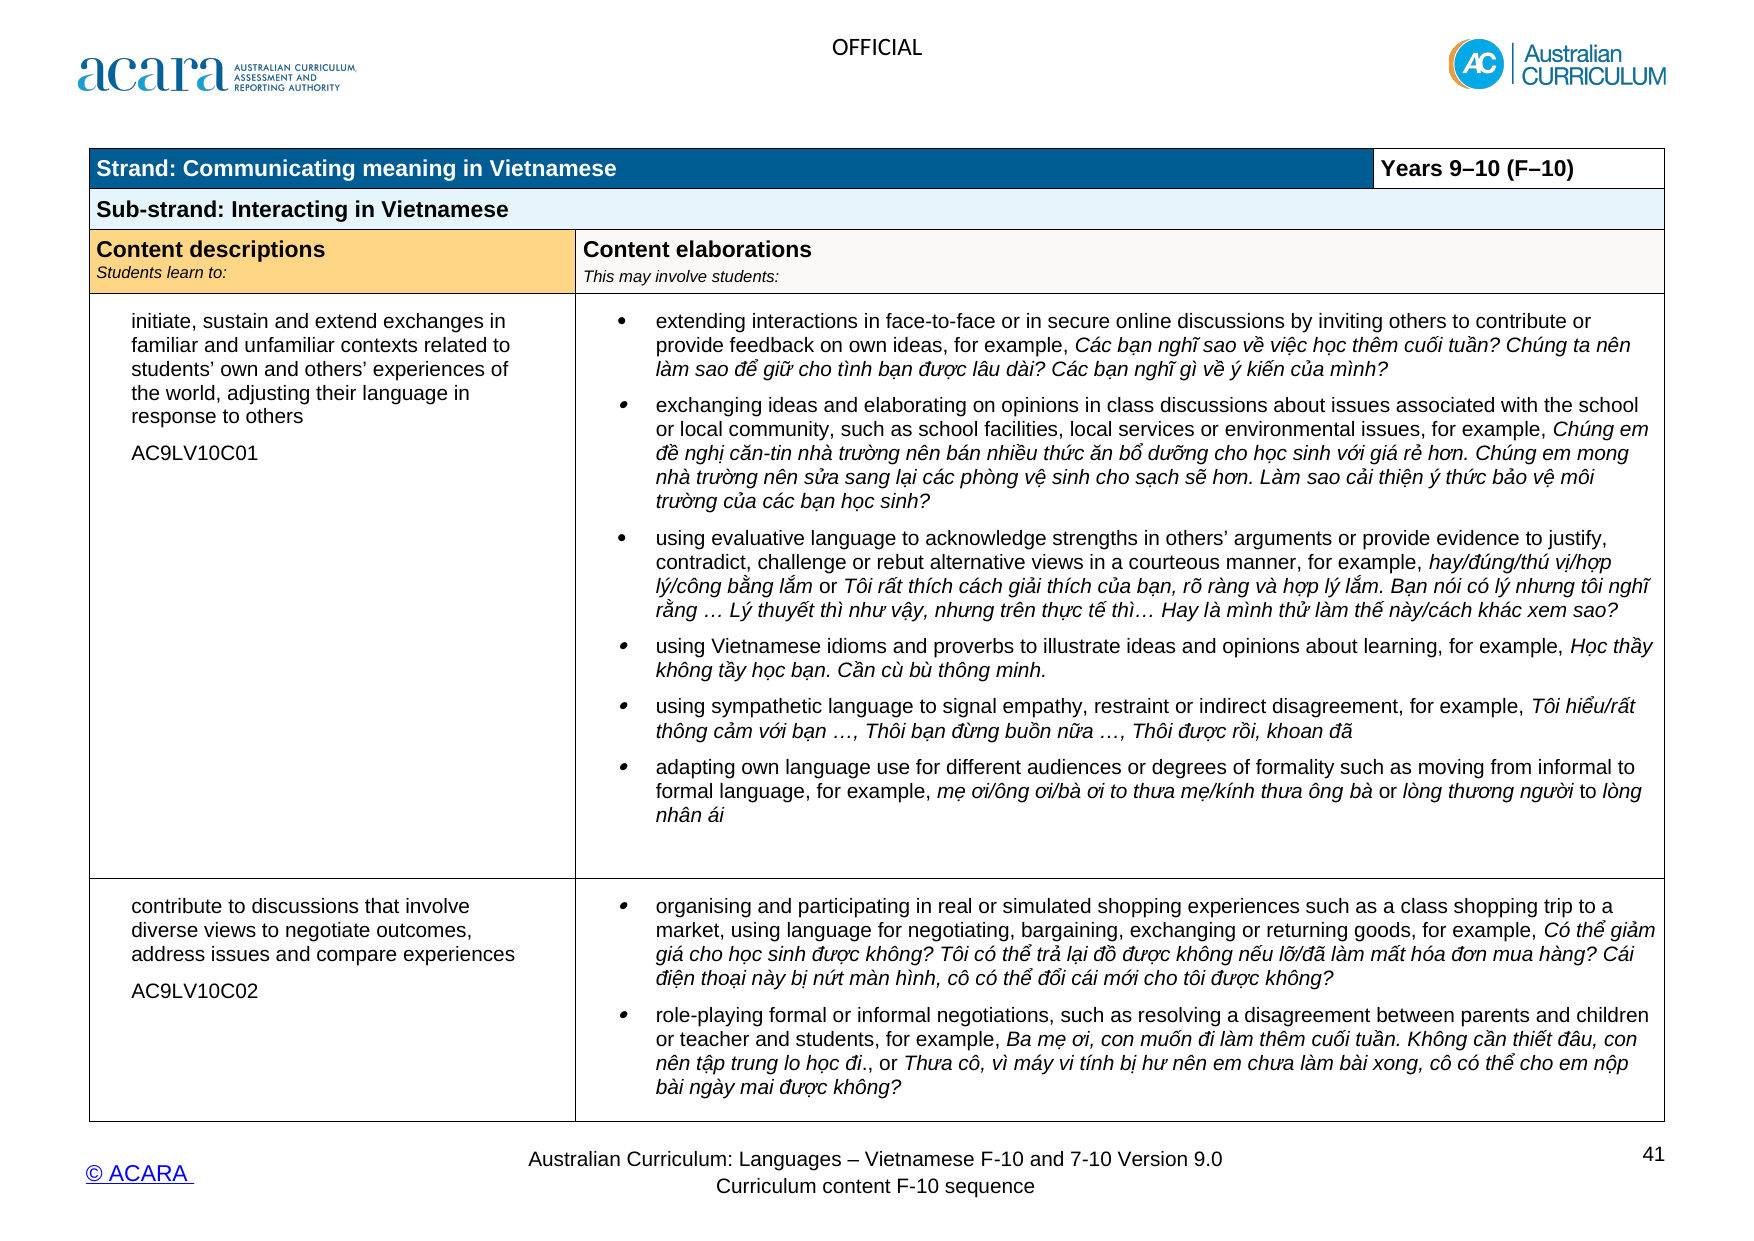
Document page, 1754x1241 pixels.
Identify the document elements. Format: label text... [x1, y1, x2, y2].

picture [78, 58, 357, 91]
picture [1464, 53, 1495, 73]
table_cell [90, 879, 575, 1121]
table_cell initiate, sustain and extend exchanges in familiar and unfamiliar contexts related to students’ own and others’ experiences of the world, adjusting their language in response to others AC9LV10C01 [90, 294, 575, 878]
picture [1487, 39, 1666, 89]
picture [1448, 39, 1471, 89]
table_header Years 9–10 (F–10) [1374, 149, 1664, 188]
table_cell Content descriptions Students learn to: [90, 230, 575, 293]
table_cell Sub-strand: Interacting in Vietnamese [90, 189, 1664, 229]
table_cell Content elaborations This may involve students: [576, 230, 1664, 293]
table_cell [576, 879, 1664, 1121]
table_cell extending interactions in face-to-face or in secure online discussions by inviting others to contribute or provide feedback on own ideas, for example, Các bạn nghĩ sao về việc học thêm cuối tuần? Chúng ta nên làm sao để giữ cho tình bạn được lâu dài? Các bạn nghĩ gì về ý kiến của mình? exchanging ideas and elaborating on opinions in class discussions about issues associated with the school or local community, such as school facilities, local services or environmental issues, for example, Chúng em đề nghị căn-tin nhà trường nên bán nhiều thức ăn bổ dưỡng cho học sinh với giá rẻ hơn. Chúng em mong nhà trường nên sửa sang lại các phòng vệ sinh cho sạch sẽ hơn. Làm sao cải thiện ý thức bảo vệ môi trường của các bạn học sinh? using evaluative language to acknowledge strengths in others’ arguments or provide evidence to justify, contradict, challenge or rebut alternative views in a courteous manner, for example, hay/đúng/thú vị/hợp lý/công bằng lắm or Tôi rất thích cách giải thích của bạn, rõ ràng và hợp lý lắm. Bạn nói có lý nhưng tôi nghĩ rằng … Lý thuyết thì như vậy, nhưng trên thực tế thì… Hay là mình thử làm thế này/cách khác xem sao? using Vietnamese idioms and proverbs to illustrate ideas and opinions about learning, for example, Học thầy không tầy học bạn. Cần cù bù thông minh. using sympathetic language to signal empathy, restraint or indirect disagreement, for example, Tôi hiểu/rất thông cảm với bạn …, Thôi bạn đừng buồn nữa …, Thôi được rồi, khoan đã adapting own language use for different audiences or degrees of formality such as moving from informal to formal language, for example, mẹ ơi/ông ơi/bà ơi to thưa mẹ/kính thưa ông bà or lòng thương người to lòng nhân ái [576, 294, 1664, 878]
table_header Strand: Communicating meaning in Vietnamese [90, 149, 1373, 188]
